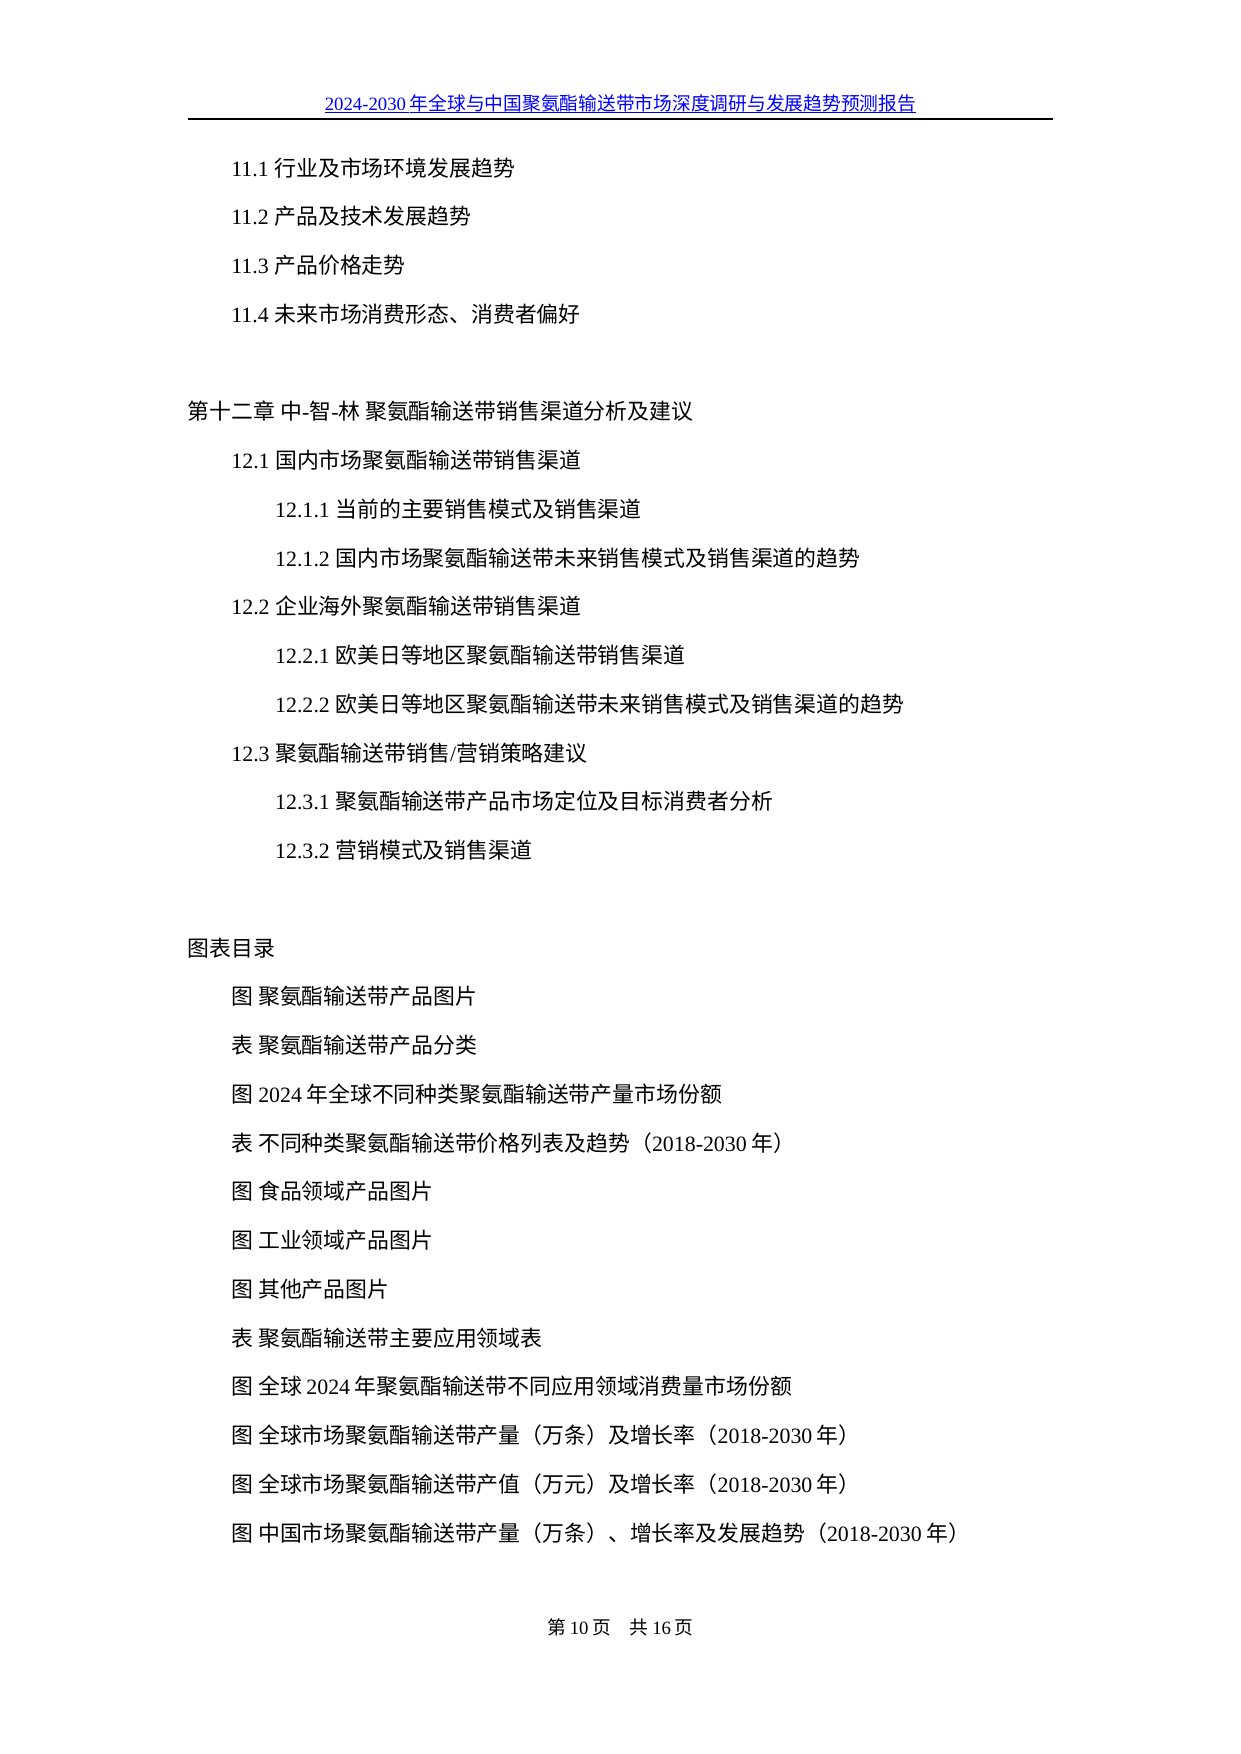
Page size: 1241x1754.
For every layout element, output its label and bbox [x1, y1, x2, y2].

text [187, 150, 1053, 1548]
